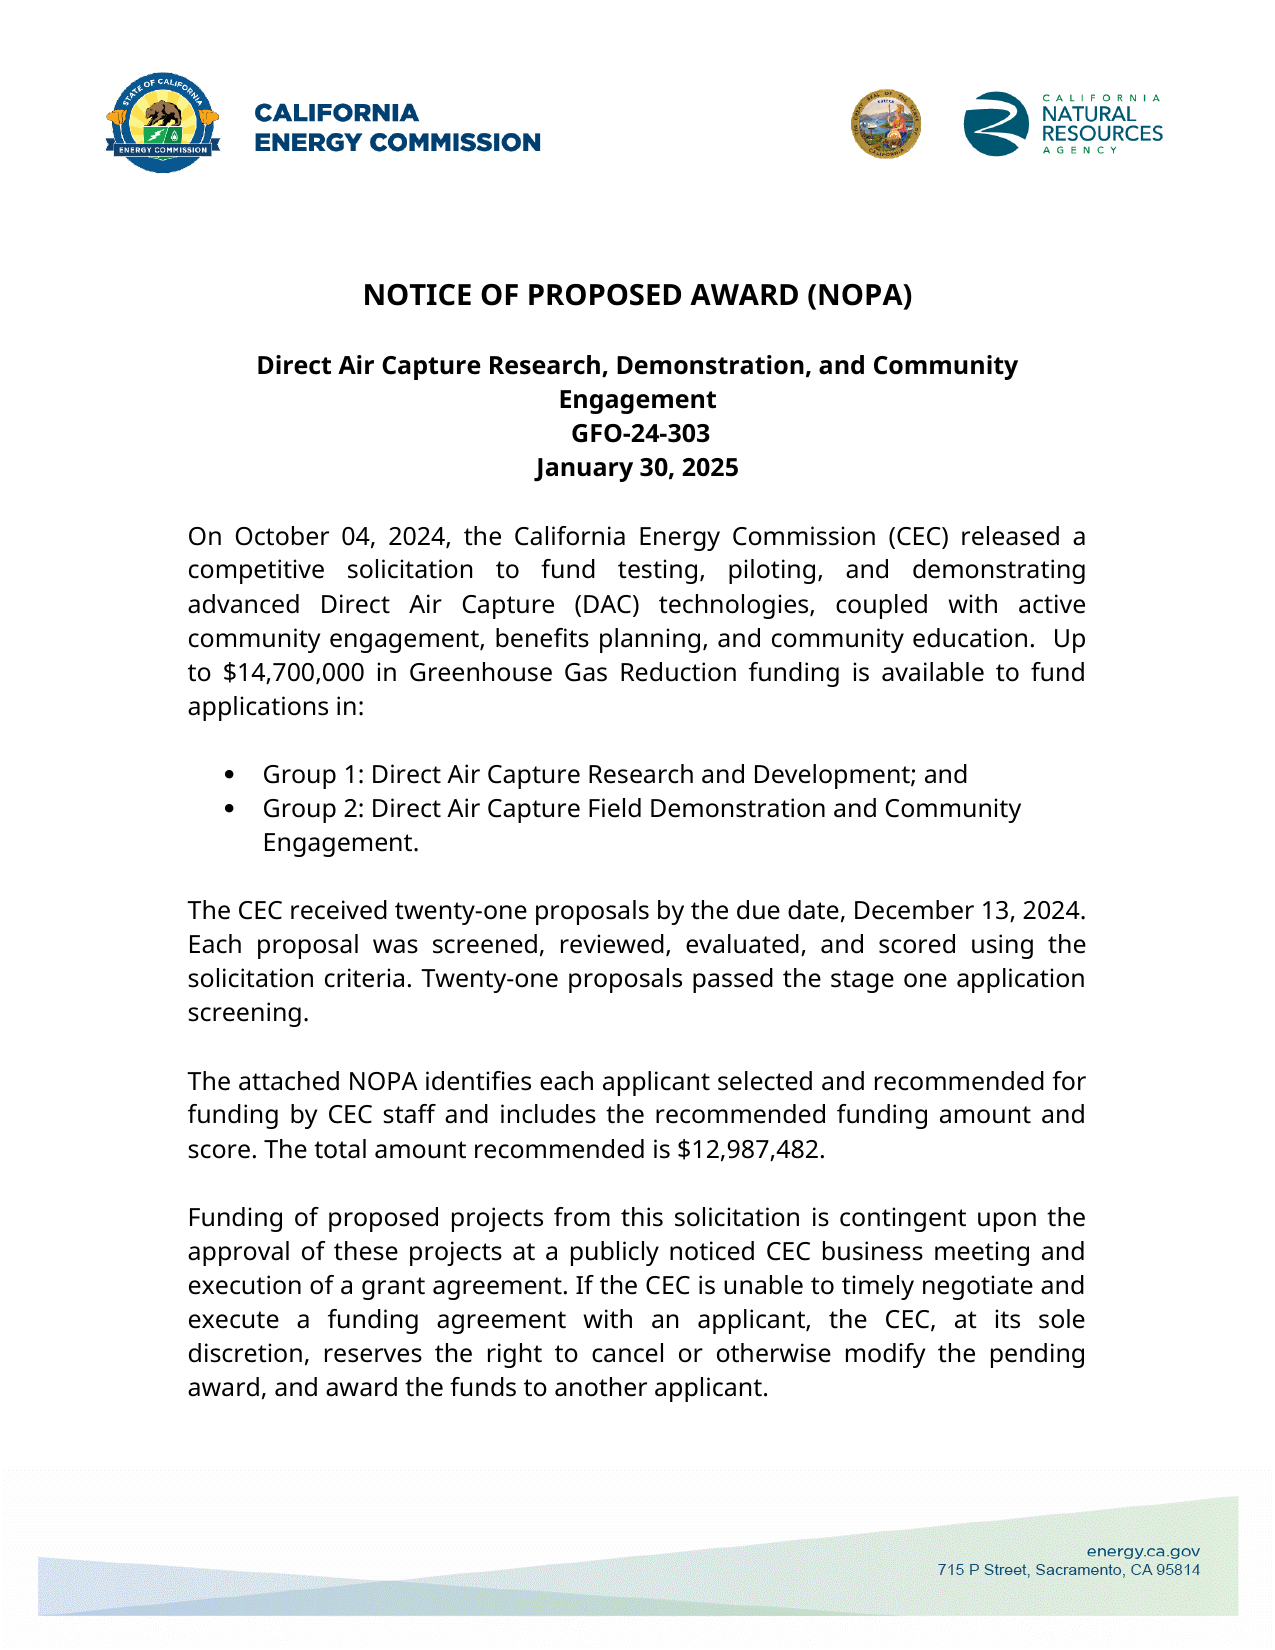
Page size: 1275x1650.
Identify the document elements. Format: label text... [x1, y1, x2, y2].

text The attached NOPA identifies each applicant selected and recommended for funding by CEC staff and includes the recommended funding amount and score. The total amount recommended is $12,987,482. [187, 1063, 1087, 1165]
text Funding of proposed projects from this solicitation is contingent upon the approval of these projects at a publicly noticed CEC business meeting and execution of a grant agreement. If the CEC is unable to timely negotiate and execute a funding agreement with an applicant, the CEC, at its sole discretion, reserves the right to cancel or otherwise modify the pending award, and award the funds to another applicant. [187, 1199, 1087, 1404]
text The CEC received twenty-one proposals by the due date, December 13, 2024. Each proposal was screened, reviewed, evaluated, and scored using the solicitation criteria. Twenty-one proposals passed the stage one application screening. [187, 893, 1087, 1029]
text Direct Air Capture Research, Demonstration, and Community Engagement [187, 348, 1087, 416]
text On October 04, 2024, the California Energy Commission (CEC) released a competitive solicitation to fund testing, piloting, and demonstrating advanced Direct Air Capture (DAC) technologies, coupled with active community engagement, benefits planning, and community education. Up to $14,700,000 in Greenhouse Gas Reduction funding is available to fund applications in: [187, 518, 1087, 722]
picture [0, 1463, 1274, 1648]
text January 30, 2025 [187, 450, 1087, 484]
picture [37, 35, 1227, 190]
text NOTICE OF PROPOSED AWARD (NOPA) [187, 274, 1087, 314]
list Group 1: Direct Air Capture Research and Development; and [225, 757, 1087, 791]
list Group 2: Direct Air Capture Field Demonstration and Community Engagement. [225, 791, 1087, 859]
text GFO-24-303 [187, 416, 1087, 450]
